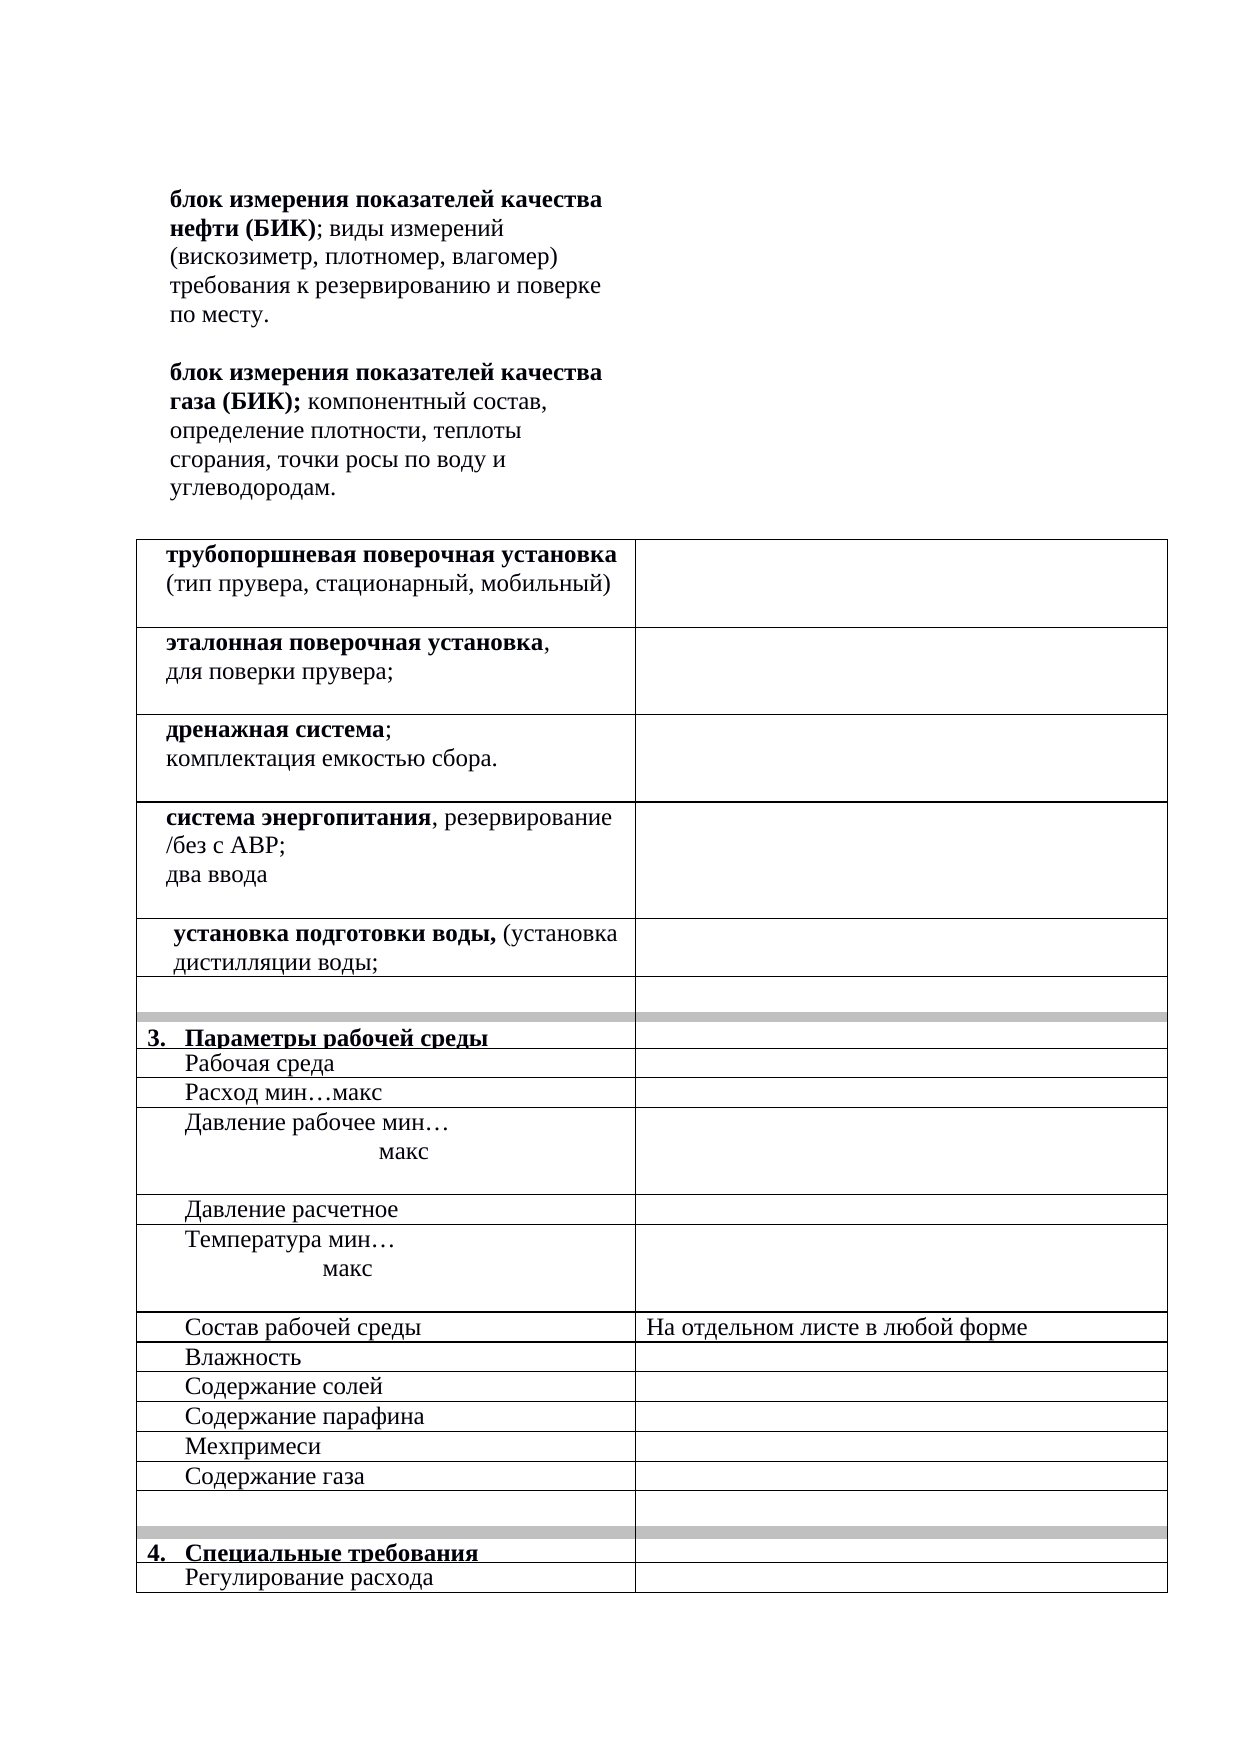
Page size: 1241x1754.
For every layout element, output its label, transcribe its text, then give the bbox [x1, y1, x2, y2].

table_cell [636, 1022, 1167, 1047]
table_cell [137, 977, 635, 1012]
table_cell На отдельном листе в любой форме [636, 1313, 1167, 1341]
table_cell Давление рабочее мин… макс [137, 1108, 635, 1194]
table_cell [636, 1432, 1167, 1461]
text блок измерения показателей качества газа (БИК); компонентный состав, определение плотности, теплоты сгорания, точки росы по воду и углеводородам. [169, 357, 604, 501]
table_cell [636, 1539, 1167, 1562]
table_cell [636, 1343, 1167, 1371]
table_cell Рабочая среда [137, 1049, 635, 1077]
table_cell Регулирование расхода [137, 1563, 635, 1592]
table_cell [636, 1563, 1167, 1592]
table_cell [636, 1108, 1167, 1194]
table_cell [636, 1078, 1167, 1107]
table_cell дренажная система; комплектация емкостью сбора. [137, 715, 635, 801]
table_cell Мехпримеси [137, 1432, 635, 1461]
table_cell Содержание парафина [137, 1402, 635, 1431]
table_cell Давление расчетное [137, 1195, 635, 1224]
table_cell [636, 1049, 1167, 1077]
table_cell [636, 1402, 1167, 1431]
table_cell эталонная поверочная установка, для поверки прувера; [137, 628, 635, 714]
table_cell [636, 803, 1167, 917]
table_cell система энергопитания, резервирование /без с АВР; два ввода [137, 803, 635, 917]
table_header трубопоршневая поверочная установка (тип прувера, стационарный, мобильный) [137, 540, 635, 627]
table_cell [636, 1225, 1167, 1311]
table_cell Влажность [137, 1343, 635, 1371]
table_cell [636, 628, 1167, 714]
table_cell [636, 1462, 1167, 1490]
table_header [636, 540, 1167, 627]
text блок измерения показателей качества нефти (БИК); виды измерений (вискозиметр, плотномер, влагомер) требования к резервированию и поверке по месту. [169, 184, 604, 328]
table_cell 3. Параметры рабочей среды [137, 1022, 635, 1047]
table_cell Состав рабочей среды [137, 1313, 635, 1341]
table_cell [636, 1195, 1167, 1224]
table_cell [636, 1491, 1167, 1526]
table_cell [636, 977, 1167, 1012]
table_cell [636, 919, 1167, 976]
table_cell Содержание солей [137, 1372, 635, 1401]
table_cell 4. Специальные требования [137, 1539, 635, 1562]
table_cell [636, 715, 1167, 801]
table_cell Содержание газа [137, 1462, 635, 1490]
table_cell [137, 1491, 635, 1526]
table_cell установка подготовки воды, (установка дистилляции воды; [137, 919, 635, 976]
table_cell Расход мин…макс [137, 1078, 635, 1107]
table_cell Температура мин… макс [137, 1225, 635, 1311]
table_cell [636, 1372, 1167, 1401]
